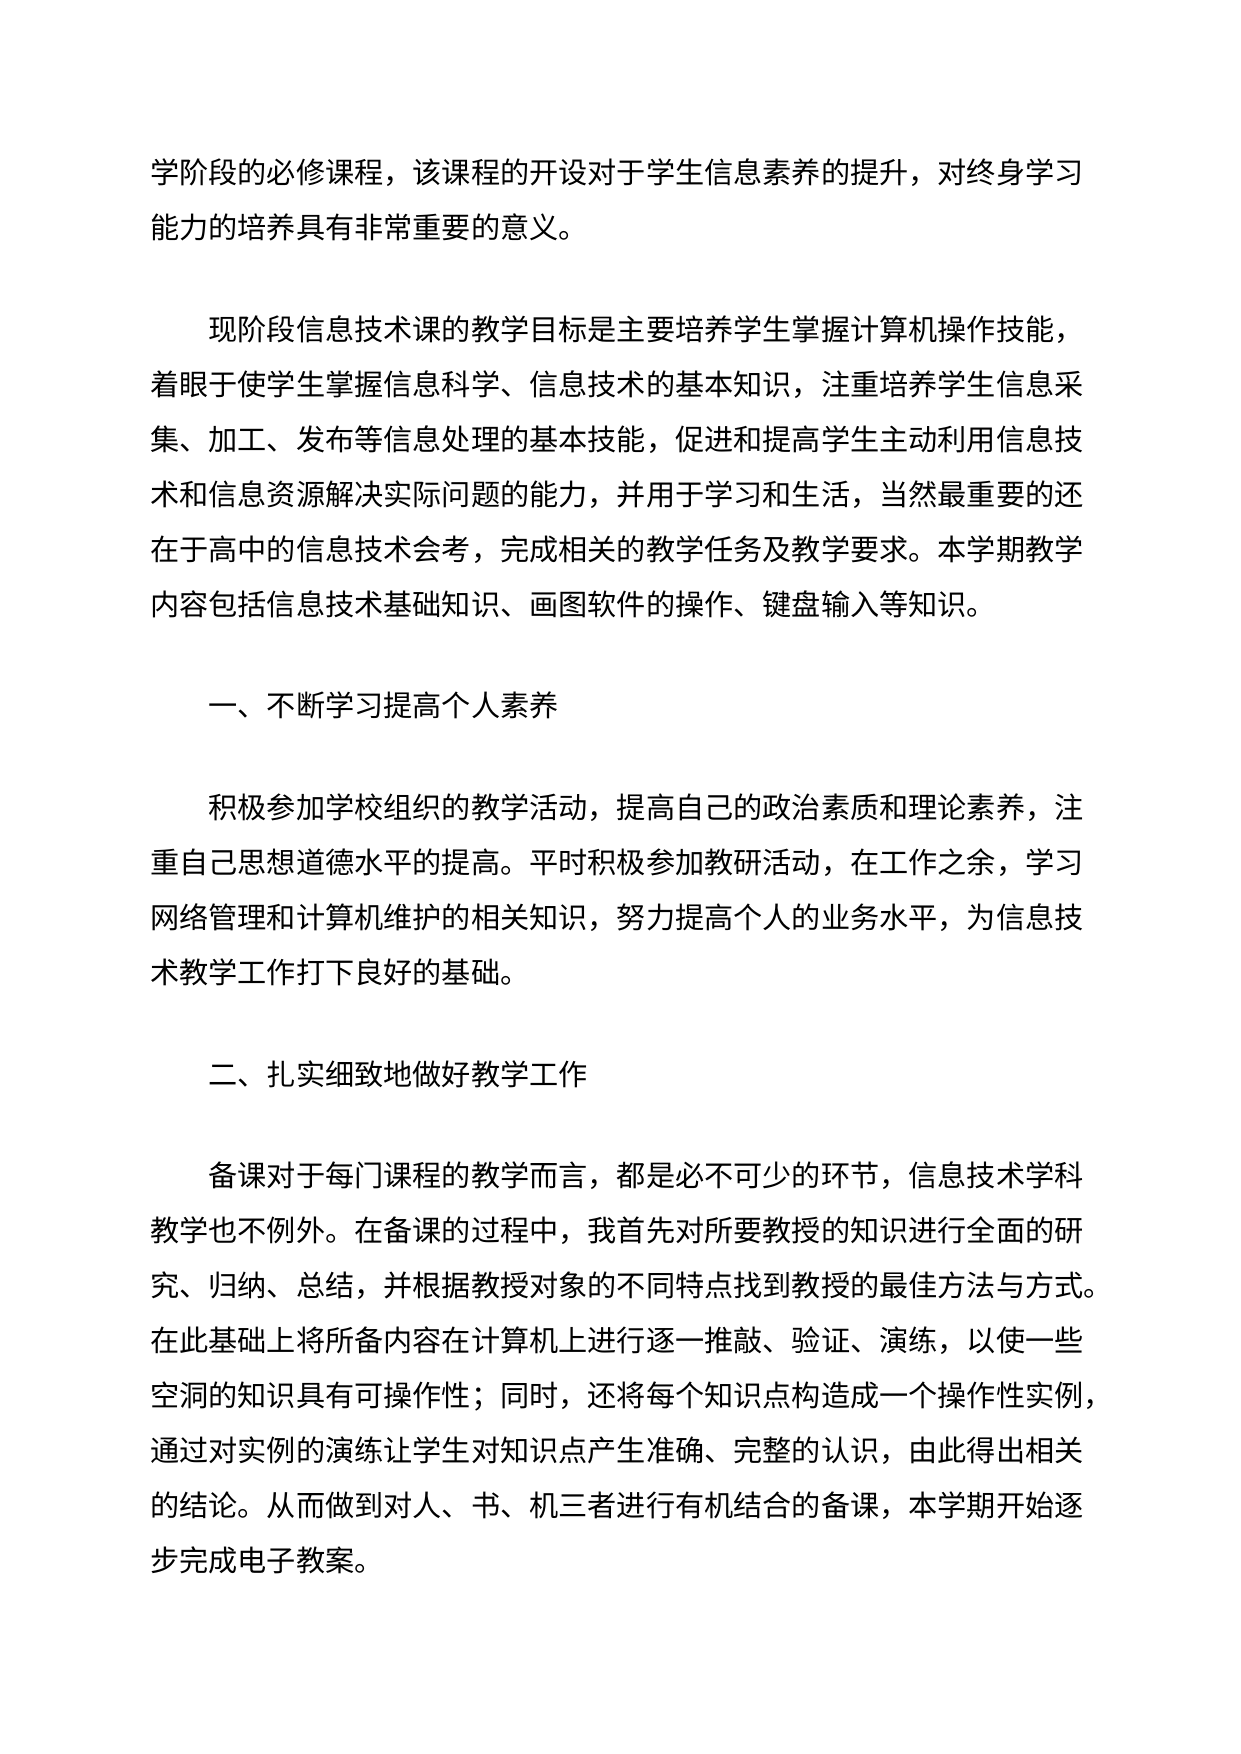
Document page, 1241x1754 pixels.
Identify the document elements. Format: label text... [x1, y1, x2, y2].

text 一、不断学习提高个人素养 [150, 683, 1090, 725]
text 备课对于每门课程的教学而言，都是必不可少的环节，信息技术学科教学也不例外。在备课的过程中，我首先对所要教授的知识进行全面的研究、归纳、总结，并根据教授对象的不同特点找到教授的最佳方法与方式。在此基础上将所备内容在计算机上进行逐一推敲、验证、演练，以使一些空洞的知识具有可操作性；同时，还将每个知识点构造成一个操作性实例，通过对实例的演练让学生对知识点产生准确、完整的认识，由此得出相关的结论。从而做到对人、书、机三者进行有机结合的备课，本学期开始逐步完成电子教案。 [150, 1153, 1090, 1579]
text 积极参加学校组织的教学活动，提高自己的政治素质和理论素养，注重自己思想道德水平的提高。平时积极参加教研活动，在工作之余，学习网络管理和计算机维护的相关知识，努力提高个人的业务水平，为信息技术教学工作打下良好的基础。 [150, 785, 1090, 992]
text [150, 150, 1090, 247]
text 二、扎实细致地做好教学工作 [150, 1051, 1090, 1093]
text 现阶段信息技术课的教学目标是主要培养学生掌握计算机操作技能，着眼于使学生掌握信息科学、信息技术的基本知识，注重培养学生信息采集、加工、发布等信息处理的基本技能，促进和提高学生主动利用信息技术和信息资源解决实际问题的能力，并用于学习和生活，当然最重要的还在于高中的信息技术会考，完成相关的教学任务及教学要求。本学期教学内容包括信息技术基础知识、画图软件的操作、键盘输入等知识。 [150, 307, 1090, 623]
